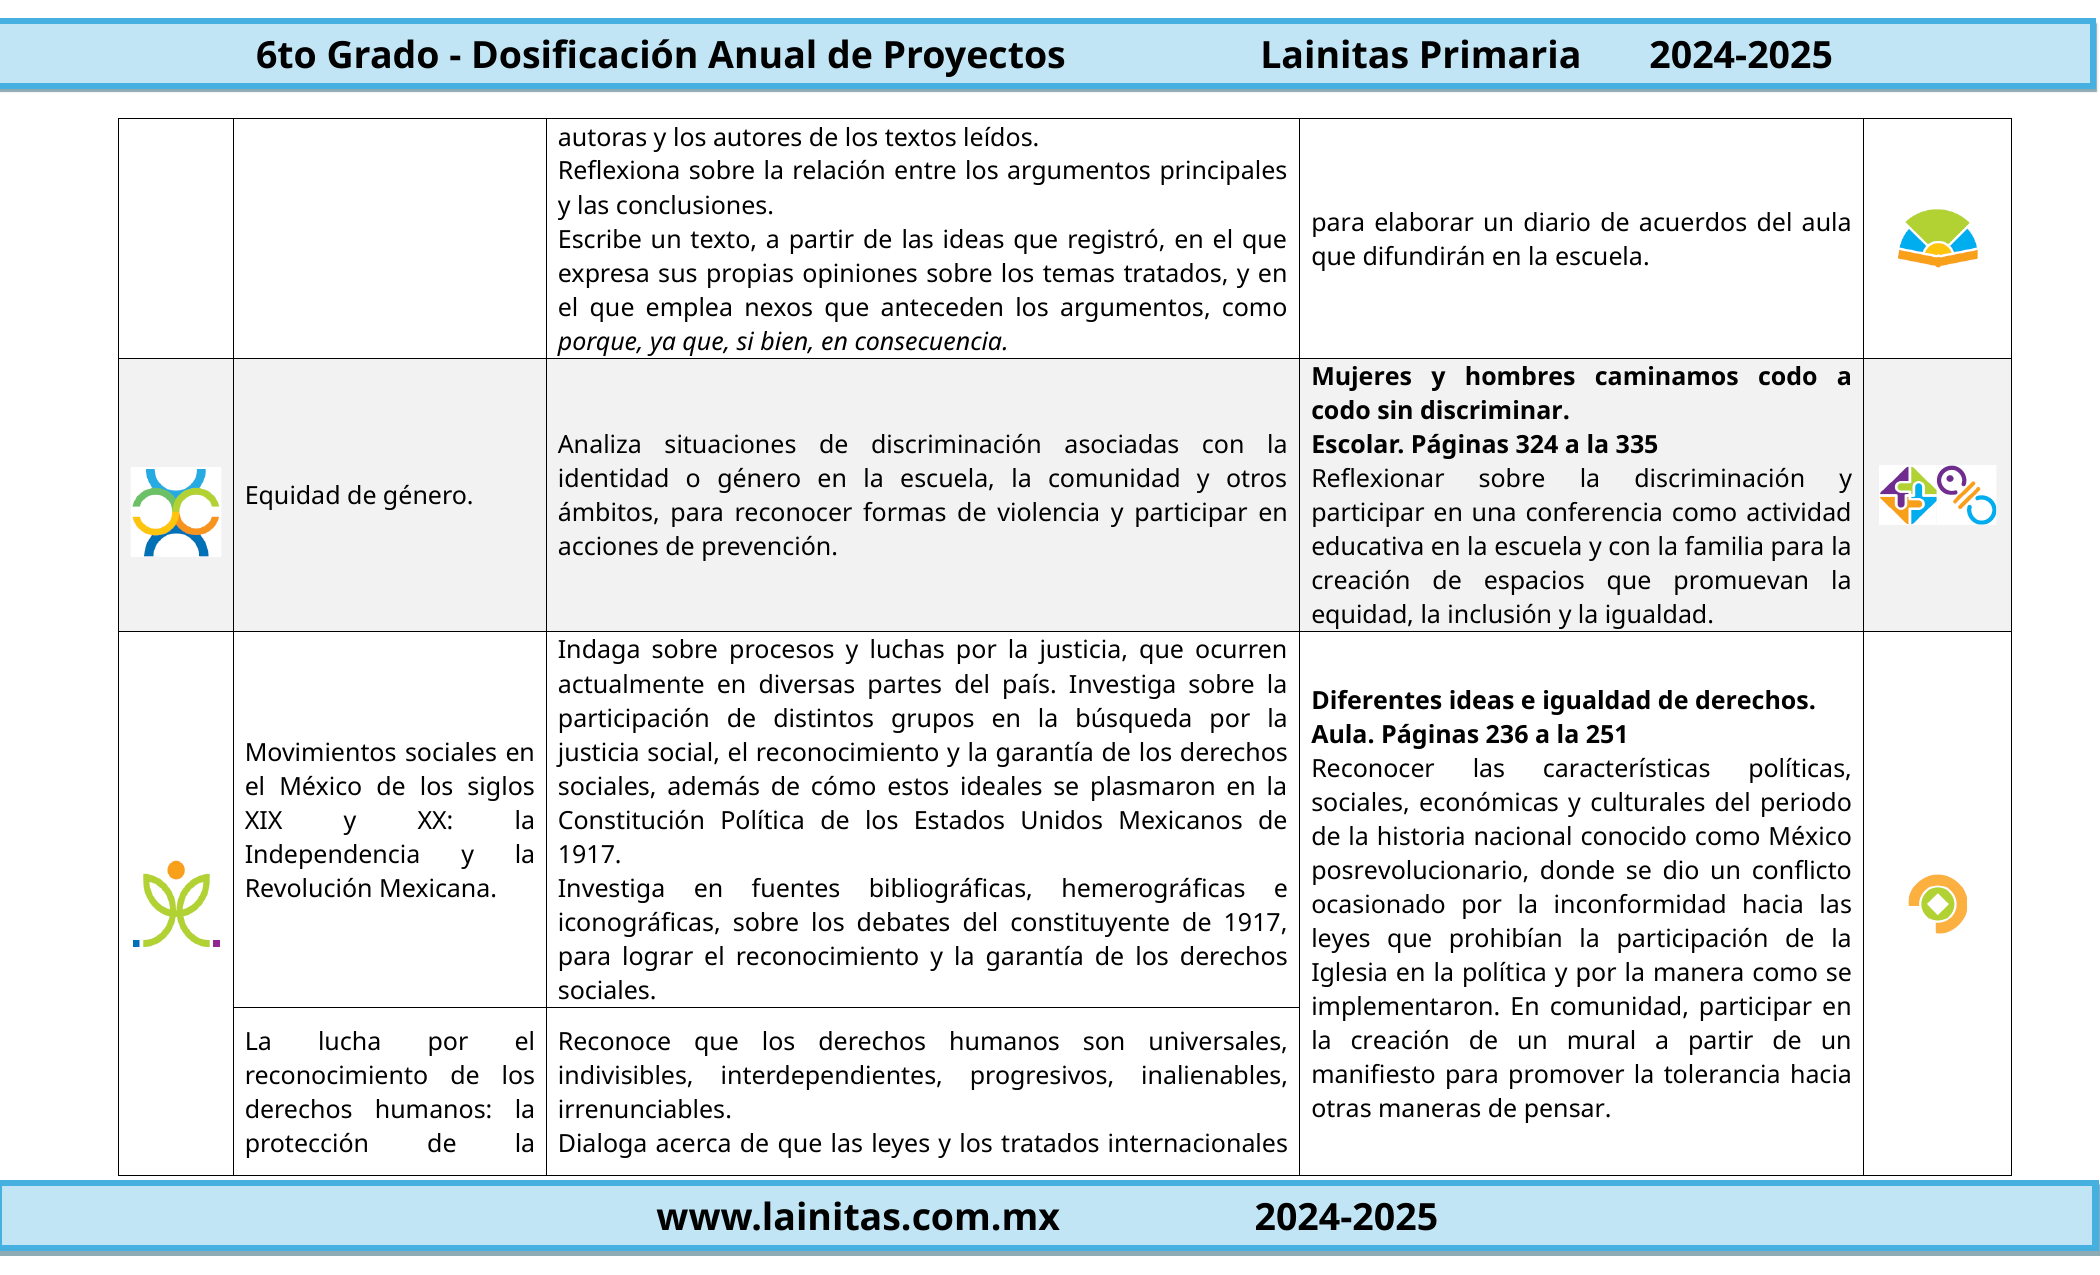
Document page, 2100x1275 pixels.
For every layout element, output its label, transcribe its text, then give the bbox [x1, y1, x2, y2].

picture [130, 467, 222, 557]
table_cell Mujeres y hombres caminamos codo a codo sin discriminar. Escolar. Páginas 324 a la 335 Reflexionar sobre la discriminación y participar en una conferencia como actividad educativa en la escuela y con la familia para la creación de espacios que promuevan la equidad, la inclusión y la igualdad. [1300, 359, 1863, 631]
picture [1936, 465, 1997, 525]
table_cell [1300, 119, 1863, 358]
table_cell [1864, 632, 2011, 1175]
table_cell Diferentes ideas e igualdad de derechos. Aula. Páginas 236 a la 251 Reconocer las características políticas, sociales, económicas y culturales del periodo de la historia nacional conocido como México posrevolucionario, donde se dio un conflicto ocasionado por la inconformidad hacia las leyes que prohibían la participación de la Iglesia en la política y por la manera como se implementaron. En comunidad, participar en la creación de un mural a partir de un manifiesto para promover la tolerancia hacia otras maneras de pensar. [1300, 632, 1863, 1175]
table_cell [119, 632, 233, 1175]
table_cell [234, 1008, 546, 1175]
table_cell [119, 359, 233, 631]
picture [1988, 515, 1997, 525]
table_cell Indaga sobre procesos y luchas por la justicia, que ocurren actualmente en diversas partes del país. Investiga sobre la participación de distintos grupos en la búsqueda por la justicia social, el reconocimiento y la garantía de los derechos sociales, además de cómo estos ideales se plasmaron en la Constitución Política de los Estados Unidos Mexicanos de 1917. Investiga en fuentes bibliográficas, hemerográficas e iconográficas, sobre los debates del constituyente de 1917, para lograr el reconocimiento y la garantía de los derechos sociales. [547, 632, 1299, 1007]
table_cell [547, 119, 1299, 358]
picture [1908, 874, 1967, 934]
picture [130, 859, 222, 948]
table_cell [1864, 359, 2011, 631]
table_cell Equidad de género. [234, 359, 546, 631]
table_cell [234, 119, 546, 358]
table_cell Movimientos sociales en el México de los siglos XIX y XX: la Independencia y la Revolución Mexicana. [234, 632, 546, 1007]
table_cell Analiza situaciones de discriminación asociadas con la identidad o género en la escuela, la comunidad y otros ámbitos, para reconocer formas de violencia y participar en acciones de prevención. [547, 359, 1299, 631]
table_cell [119, 119, 233, 358]
table_cell [1864, 119, 2011, 358]
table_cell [547, 1008, 1299, 1175]
